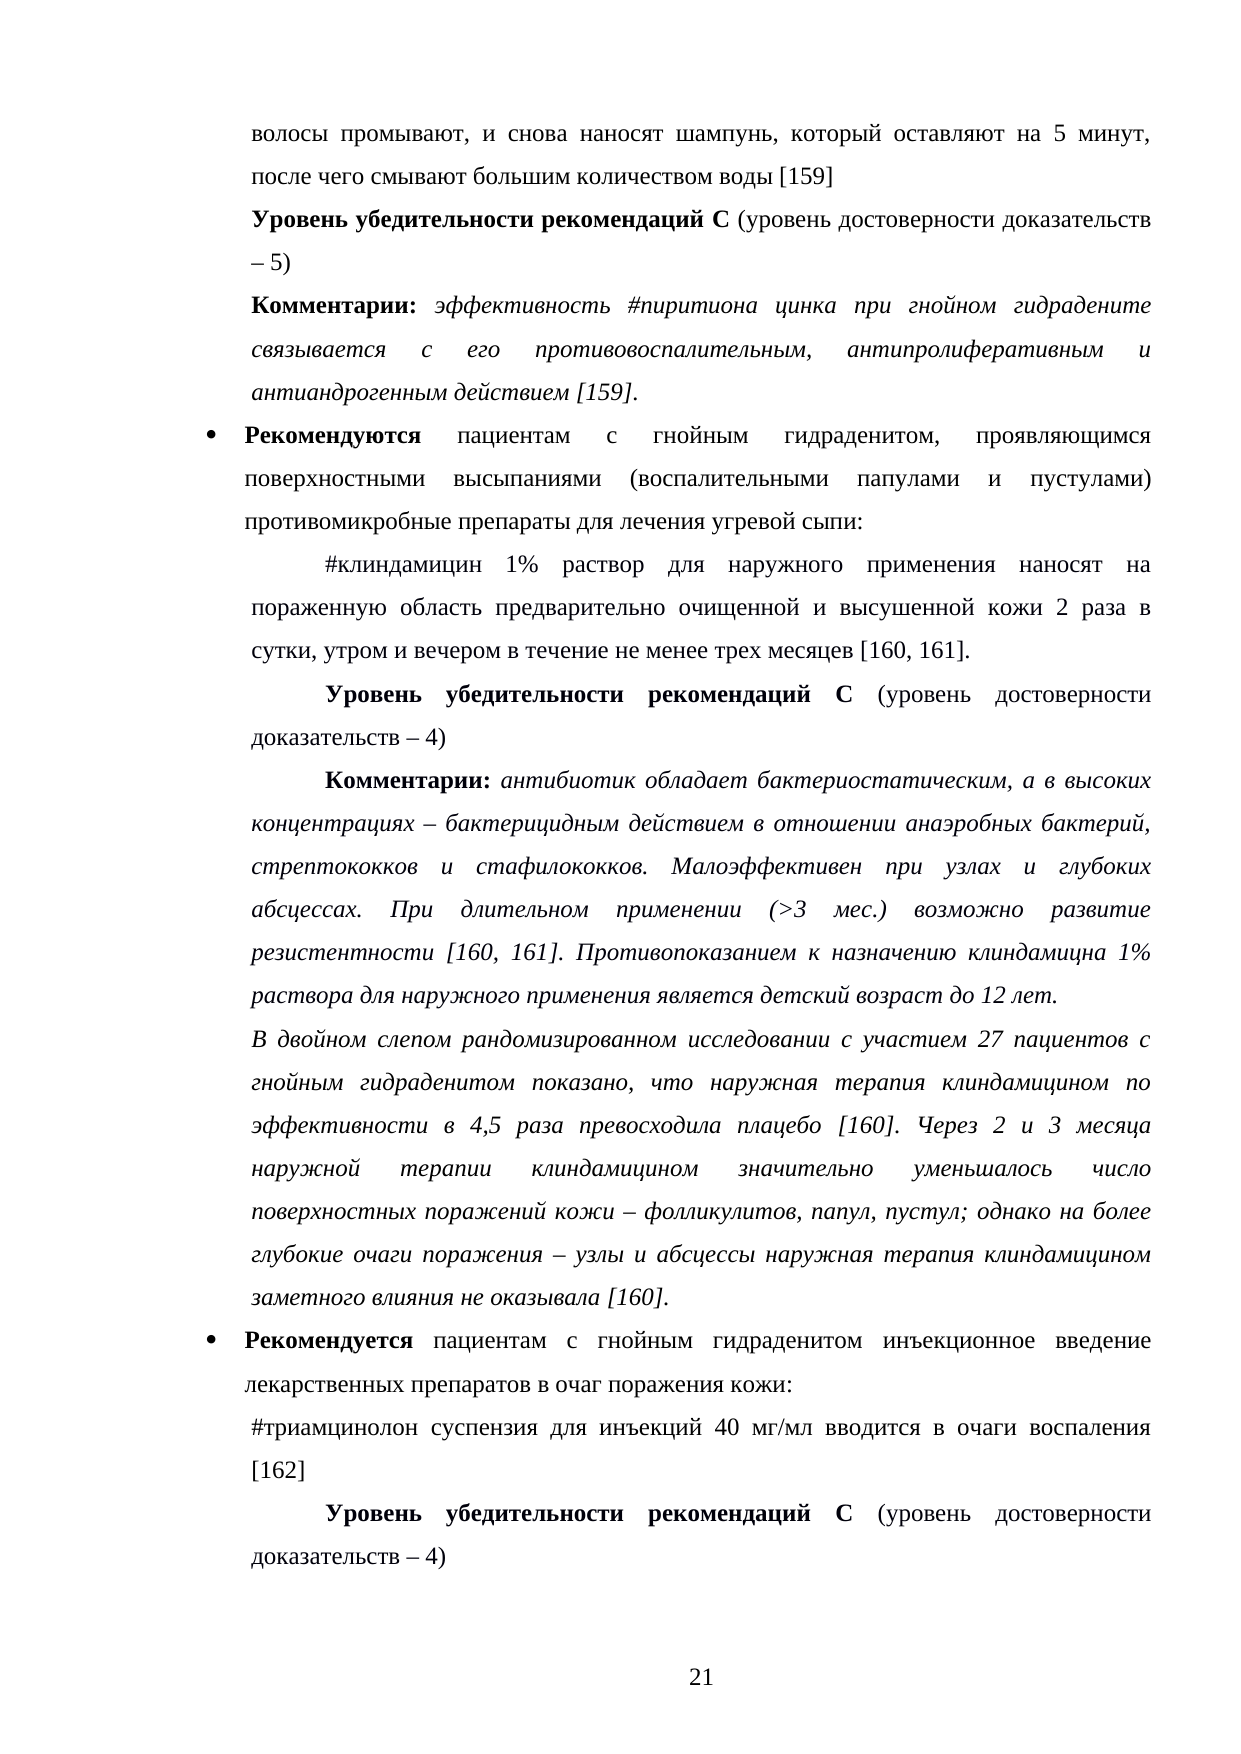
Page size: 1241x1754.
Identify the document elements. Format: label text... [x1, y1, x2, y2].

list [207, 118, 1152, 190]
list Рекомендуются пациентам с гнойным гидраденитом, проявляющимся поверхностными высыпаниями (воспалительными папулами и пустулами) противомикробные препараты для лечения угревой сыпи: [207, 420, 1152, 535]
list Комментарии: эффективность #пиритиона цинка при гнойном гидрадените связывается с его противовоспалительным, антипролиферативным и антиандрогенным действием [159]. [251, 291, 1152, 406]
text Уровень убедительности рекомендаций C (уровень достоверности доказательств – 4) [251, 1498, 1152, 1570]
text #триамцинолон суспензия для инъекций 40 мг/мл вводится в очаги воспаления [162] [251, 1412, 1152, 1484]
text Комментарии: антибиотик обладает бактериостатическим, а в высоких концентрациях – бактерицидным действием в отношении анаэробных бактерий, стрептококков и стафилококков. Малоэффективен при узлах и глубоких абсцессах. При длительном применении (>3 мес.) возможно развитие резистентности [160, 161]. Противопоказанием к назначению клиндамицна 1% раствора для наружного применения является детский возраст до 12 лет. [251, 765, 1152, 1009]
text Уровень убедительности рекомендаций C (уровень достоверности доказательств – 4) [251, 679, 1152, 751]
list В двойном слепом рандомизированном исследовании с участием 27 пациентов с гнойным гидраденитом показано, что наружная терапия клиндамицином по эффективности в 4,5 раза превосходила плацебо [160]. Через 2 и 3 месяца наружной терапии клиндамицином значительно уменьшалось число поверхностных поражений кожи – фолликулитов, папул, пустул; однако на более глубокие очаги поражения – узлы и абсцессы наружная терапия клиндамицином заметного влияния не оказывала [160]. [251, 1024, 1152, 1311]
text #клиндамицин 1% раствор для наружного применения наносят на пораженную область предварительно очищенной и высушенной кожи 2 раза в сутки, утром и вечером в течение не менее трех месяцев [160, 161]. [251, 549, 1152, 664]
list Рекомендуется пациентам с гнойным гидраденитом инъекционное введение лекарственных препаратов в очаг поражения кожи: [207, 1326, 1152, 1397]
list Уровень убедительности рекомендаций C (уровень достоверности доказательств – 5) [251, 204, 1152, 276]
